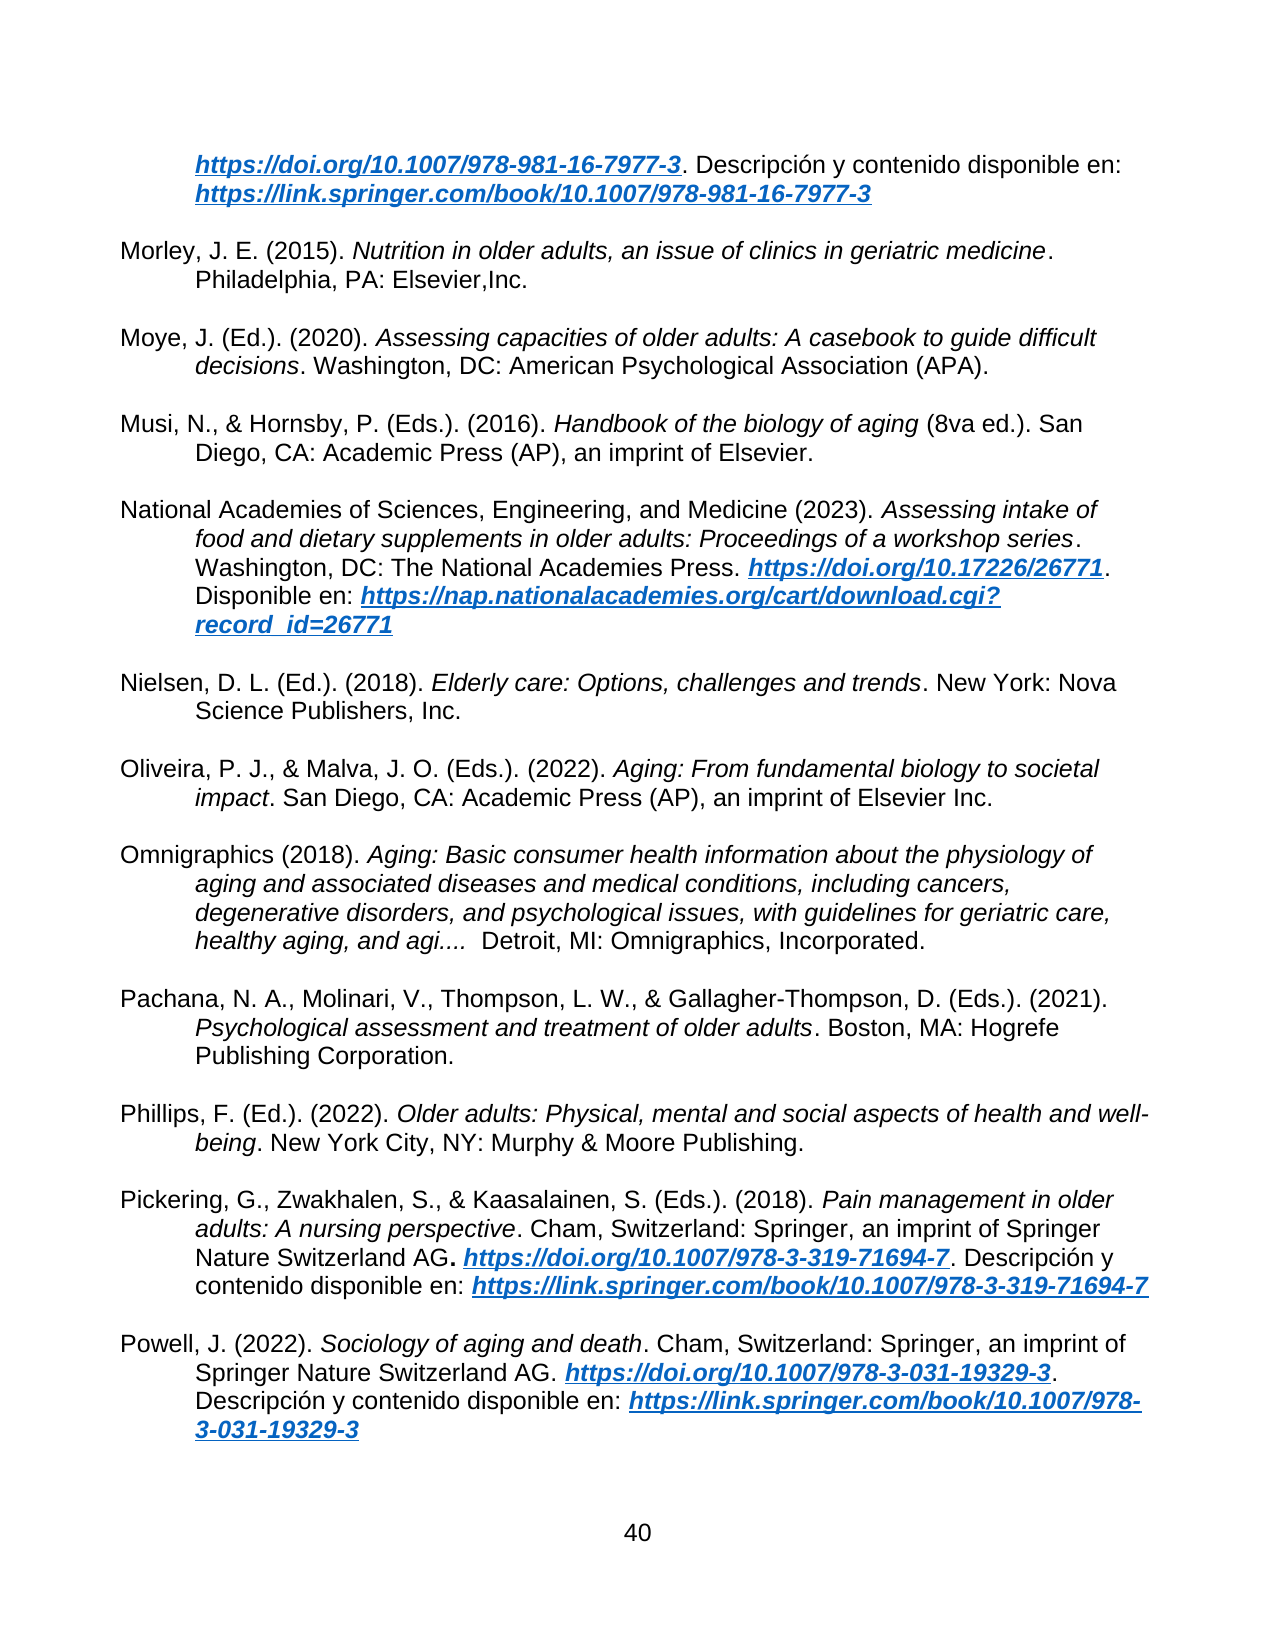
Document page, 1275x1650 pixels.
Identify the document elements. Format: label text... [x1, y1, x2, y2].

text Nielsen, D. L. (Ed.). (2018). Elderly care: Options, challenges and trends. New York: Nova Science Publishers, Inc. [120, 667, 1155, 725]
text Omnigraphics (2018). Aging: Basic consumer health information about the physiology of aging and associated diseases and medical conditions, including cancers, degenerative disorders, and psychological issues, with guidelines for geriatric care, healthy aging, and agi.... Detroit, MI: Omnigraphics, Incorporated. [120, 840, 1155, 955]
text Pachana, N. A., Molinari, V., Thompson, L. W., & Gallagher-Thompson, D. (Eds.). (2021). Psychological assessment and treatment of older adults. Boston, MA: Hogrefe Publishing Corporation. [120, 984, 1155, 1070]
text Powell, J. (2022). Sociology of aging and death. Cham, Switzerland: Springer, an imprint of Springer Nature Switzerland AG. https://doi.org/10.1007/978-3-031-19329-3. Descripción y contenido disponible en: https://link.springer.com/book/10.1007/978-3-031-19329-3 [120, 1329, 1155, 1444]
text National Academies of Sciences, Engineering, and Medicine (2023). Assessing intake of food and dietary supplements in older adults: Proceedings of a workshop series. Washington, DC: The National Academies Press. https://doi.org/10.17226/26771. Disponible en: https://nap.nationalacademies.org/cart/download.cgi?record_id=26771 [120, 495, 1155, 639]
text Oliveira, P. J., & Malva, J. O. (Eds.). (2022). Aging: From fundamental biology to societal impact. San Diego, CA: Academic Press (AP), an imprint of Elsevier Inc. [120, 754, 1155, 811]
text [120, 150, 1155, 207]
text Morley, J. E. (2015). Nutrition in older adults, an issue of clinics in geriatric medicine. Philadelphia, PA: Elsevier,Inc. [120, 236, 1155, 294]
text Phillips, F. (Ed.). (2022). Older adults: Physical, mental and social aspects of health and well-being. New York City, NY: Murphy & Moore Publishing. [120, 1099, 1155, 1156]
text Moye, J. (Ed.). (2020). Assessing capacities of older adults: A casebook to guide difficult decisions. Washington, DC: American Psychological Association (APA). [120, 322, 1155, 380]
text Musi, N., & Hornsby, P. (Eds.). (2016). Handbook of the biology of aging (8va ed.). San Diego, CA: Academic Press (AP), an imprint of Elsevier. [120, 409, 1155, 466]
text Pickering, G., Zwakhalen, S., & Kaasalainen, S. (Eds.). (2018). Pain management in older adults: A nursing perspective. Cham, Switzerland: Springer, an imprint of Springer Nature Switzerland AG. https://doi.org/10.1007/978-3-319-71694-7. Descripción y contenido disponible en: https://link.springer.com/book/10.1007/978-3-319-71694-7 [120, 1185, 1155, 1300]
